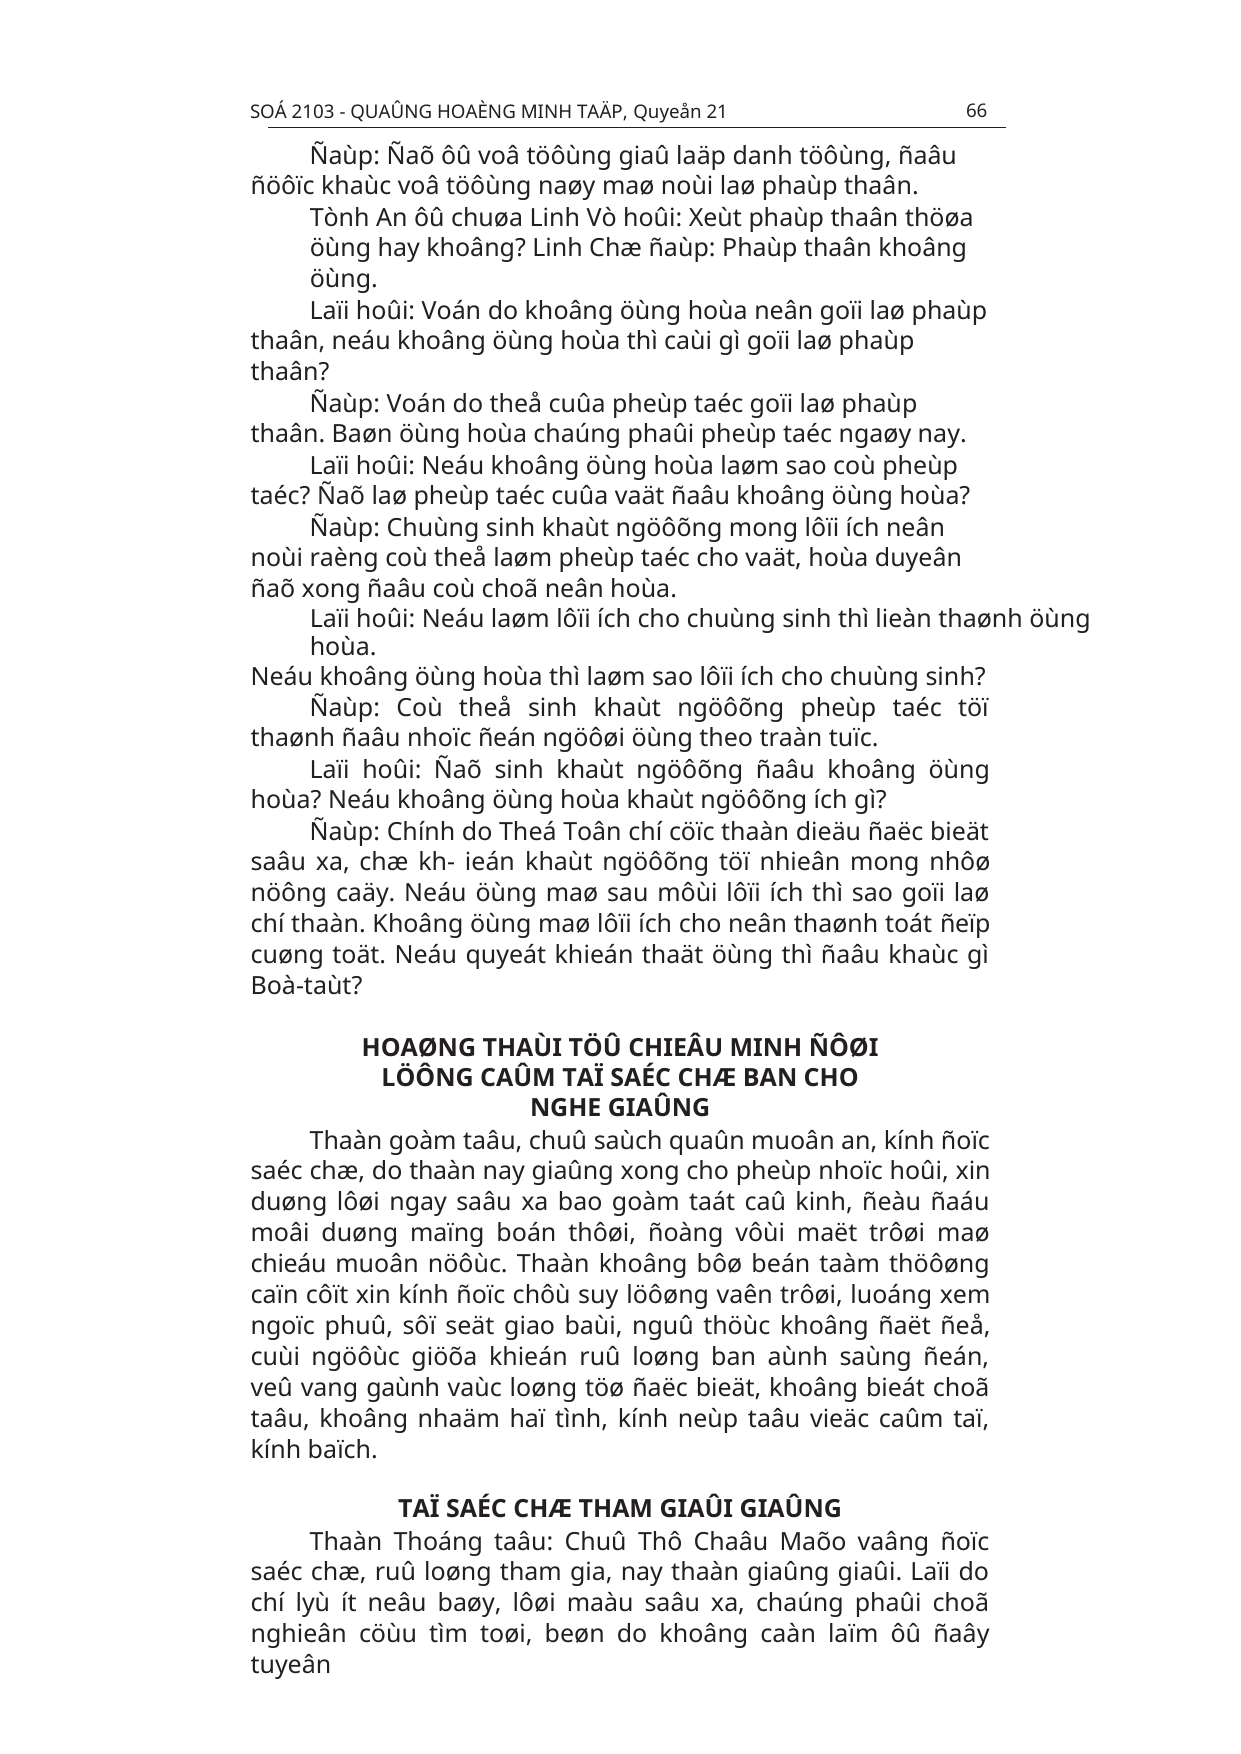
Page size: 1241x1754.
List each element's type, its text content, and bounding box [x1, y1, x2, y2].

subtitle TAÏ SAÉC CHÆ THAM GIAÛI GIAÛNG [148, 1491, 1092, 1524]
text Ñaùp: Chuùng sinh khaùt ngöôõng mong lôïi ích neân noùi raèng coù theå laøm pheùp taéc cho vaät, hoùa duyeân ñaõ xong ñaâu coù choã neân hoùa. [250, 512, 976, 605]
text Ñaùp: Ñaõ ôû voâ töôùng giaû laäp danh töôùng, ñaâu ñöôïc khaùc voâ töôùng naøy maø noùi laø phaùp thaân. [250, 140, 989, 202]
text Ñaùp: Chính do Theá Toân chí cöïc thaàn dieäu ñaëc bieät saâu xa, chæ kh- ieán khaùt ngöôõng töï nhieân mong nhôø nöông caäy. Neáu öùng maø sau môùi lôïi ích thì sao goïi laø chí thaàn. Khoâng öùng maø lôïi ích cho neân thaønh toát ñeïp cuøng toät. Neáu quyeát khieán thaät öùng thì ñaâu khaùc gì Boà-taùt? [250, 816, 990, 1002]
text Thaàn Thoáng taâu: Chuû Thô Chaâu Maõo vaâng ñoïc saéc chæ, ruû loøng tham gia, nay thaàn giaûng giaûi. Laïi do chí lyù ít neâu baøy, lôøi maàu saâu xa, chaúng phaûi choã nghieân cöùu tìm toøi, beøn do khoâng caàn laïm ôû ñaây tuyeân [250, 1526, 990, 1681]
text Laïi hoûi: Neáu laøm lôïi ích cho chuùng sinh thì lieàn thaønh öùng hoùa. [309, 605, 1092, 661]
text Neáu khoâng öùng hoùa thì laøm sao lôïi ích cho chuùng sinh? [250, 661, 1092, 691]
text Tònh An ôû chuøa Linh Vò hoûi: Xeùt phaùp thaân thöøa öùng hay khoâng? Linh Chæ ñaùp: Phaùp thaân khoâng öùng. [309, 202, 984, 295]
text Thaàn goàm taâu, chuû saùch quaûn muoân an, kính ñoïc saéc chæ, do thaàn nay giaûng xong cho pheùp nhoïc hoûi, xin duøng lôøi ngay saâu xa bao goàm taát caû kinh, ñeàu ñaáu moâi duøng maïng boán thôøi, ñoàng vôùi maët trôøi maø chieáu muoân nöôùc. Thaàn khoâng bôø beán taàm thöôøng caïn côït xin kính ñoïc chôù suy löôøng vaên trôøi, luoáng xem ngoïc phuû, sôï seät giao baùi, nguû thöùc khoâng ñaët ñeå, cuùi ngöôùc giöõa khieán ruû loøng ban aùnh saùng ñeán, veû vang gaùnh vaùc loøng töø ñaëc bieät, khoâng bieát choã taâu, khoâng nhaäm haï tình, kính neùp taâu vieäc caûm taï, kính baïch. [250, 1124, 990, 1466]
text Laïi hoûi: Ñaõ sinh khaùt ngöôõng ñaâu khoâng öùng hoùa? Neáu khoâng öùng hoùa khaùt ngöôõng ích gì? [250, 754, 990, 816]
text Ñaùp: Voán do theå cuûa pheùp taéc goïi laø phaùp thaân. Baøn öùng hoùa chaúng phaûi pheùp taéc ngaøy nay. [250, 388, 976, 450]
text SOÁ 2103 - QUAÛNG HOAÈNG MINH TAÄP, Quyeån 21 66 [250, 97, 1092, 124]
text Laïi hoûi: Voán do khoâng öùng hoùa neân goïi laø phaùp thaân, neáu khoâng öùng hoùa thì caùi gì goïi laø phaùp thaân? [250, 295, 989, 388]
subtitle HOAØNG THAÙI TÖÛ CHIEÂU MINH ÑÔØI LÖÔNG CAÛM TAÏ SAÉC CHÆ BAN CHO NGHE GIAÛNG [356, 1032, 884, 1124]
text Ñaùp: Coù theå sinh khaùt ngöôõng pheùp taéc töï thaønh ñaâu nhoïc ñeán ngöôøi öùng theo traàn tuïc. [250, 692, 990, 754]
text Laïi hoûi: Neáu khoâng öùng hoùa laøm sao coù pheùp taéc? Ñaõ laø pheùp taéc cuûa vaät ñaâu khoâng öùng hoùa? [250, 450, 992, 512]
